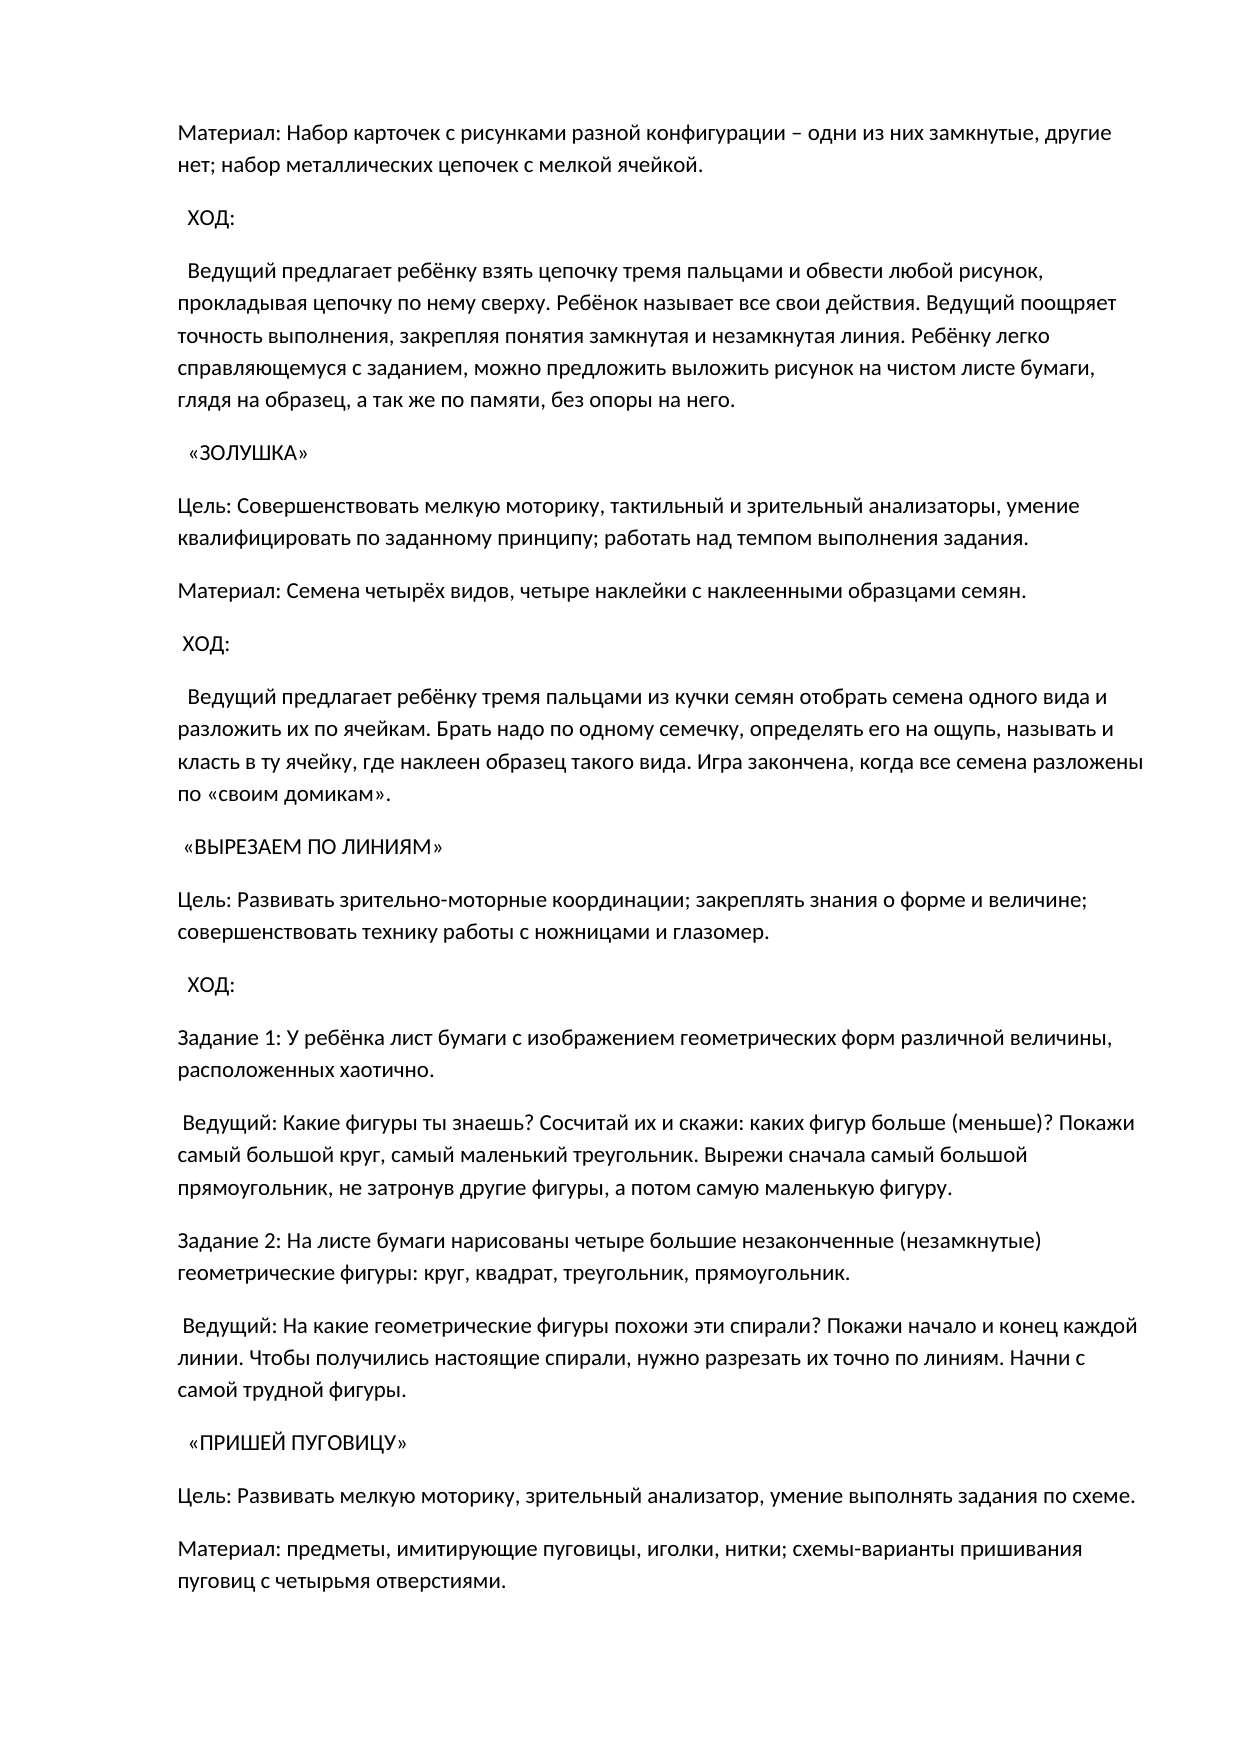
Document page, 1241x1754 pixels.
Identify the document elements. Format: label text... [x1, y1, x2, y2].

text «ПРИШЕЙ ПУГОВИЦУ» [177, 1428, 1152, 1456]
text Материал: Набор карточек с рисунками разной конфигурации – одни из них замкнутые, другие нет; набор металлических цепочек с мелкой ячейкой. [177, 118, 1152, 178]
text Цель: Совершенствовать мелкую моторику, тактильный и зрительный анализаторы, умение квалифицировать по заданному принципу; работать над темпом выполнения задания. [177, 491, 1152, 551]
text Ведущий: Какие фигуры ты знаешь? Сосчитай их и скажи: каких фигур больше (меньше)? Покажи самый большой круг, самый маленький треугольник. Вырежи сначала самый большой прямоугольник, не затронув другие фигуры, а потом самую маленькую фигуру. [177, 1108, 1152, 1201]
text ХОД: [177, 203, 1152, 231]
text Цель: Развивать зрительно-моторные координации; закреплять знания о форме и величине; совершенствовать технику работы с ножницами и глазомер. [177, 885, 1152, 945]
text ХОД: [177, 629, 1152, 657]
text Ведущий предлагает ребёнку взять цепочку тремя пальцами и обвести любой рисунок, прокладывая цепочку по нему сверху. Ребёнок называет все свои действия. Ведущий поощряет точность выполнения, закрепляя понятия замкнутая и незамкнутая линия. Ребёнку легко справляющемуся с заданием, можно предложить выложить рисунок на чистом листе бумаги, глядя на образец, а так же по памяти, без опоры на него. [177, 256, 1152, 413]
text Задание 1: У ребёнка лист бумаги с изображением геометрических форм различной величины, расположенных хаотично. [177, 1023, 1152, 1083]
text Материал: Семена четырёх видов, четыре наклейки с наклеенными образцами семян. [177, 576, 1152, 604]
text Цель: Развивать мелкую моторику, зрительный анализатор, умение выполнять задания по схеме. [177, 1481, 1152, 1509]
text «ЗОЛУШКА» [177, 438, 1152, 466]
text ХОД: [177, 970, 1152, 998]
text Ведущий: На какие геометрические фигуры похожи эти спирали? Покажи начало и конец каждой линии. Чтобы получились настоящие спирали, нужно разрезать их точно по линиям. Начни с самой трудной фигуры. [177, 1311, 1152, 1403]
text Задание 2: На листе бумаги нарисованы четыре большие незаконченные (незамкнутые) геометрические фигуры: круг, квадрат, треугольник, прямоугольник. [177, 1226, 1152, 1286]
text «ВЫРЕЗАЕМ ПО ЛИНИЯМ» [177, 832, 1152, 860]
text Ведущий предлагает ребёнку тремя пальцами из кучки семян отобрать семена одного вида и разложить их по ячейкам. Брать надо по одному семечку, определять его на ощупь, называть и класть в ту ячейку, где наклеен образец такого вида. Игра закончена, когда все семена разложены по «своим домикам». [177, 682, 1152, 807]
text Материал: предметы, имитирующие пуговицы, иголки, нитки; схемы-варианты пришивания пуговиц с четырьмя отверстиями. [177, 1534, 1152, 1595]
